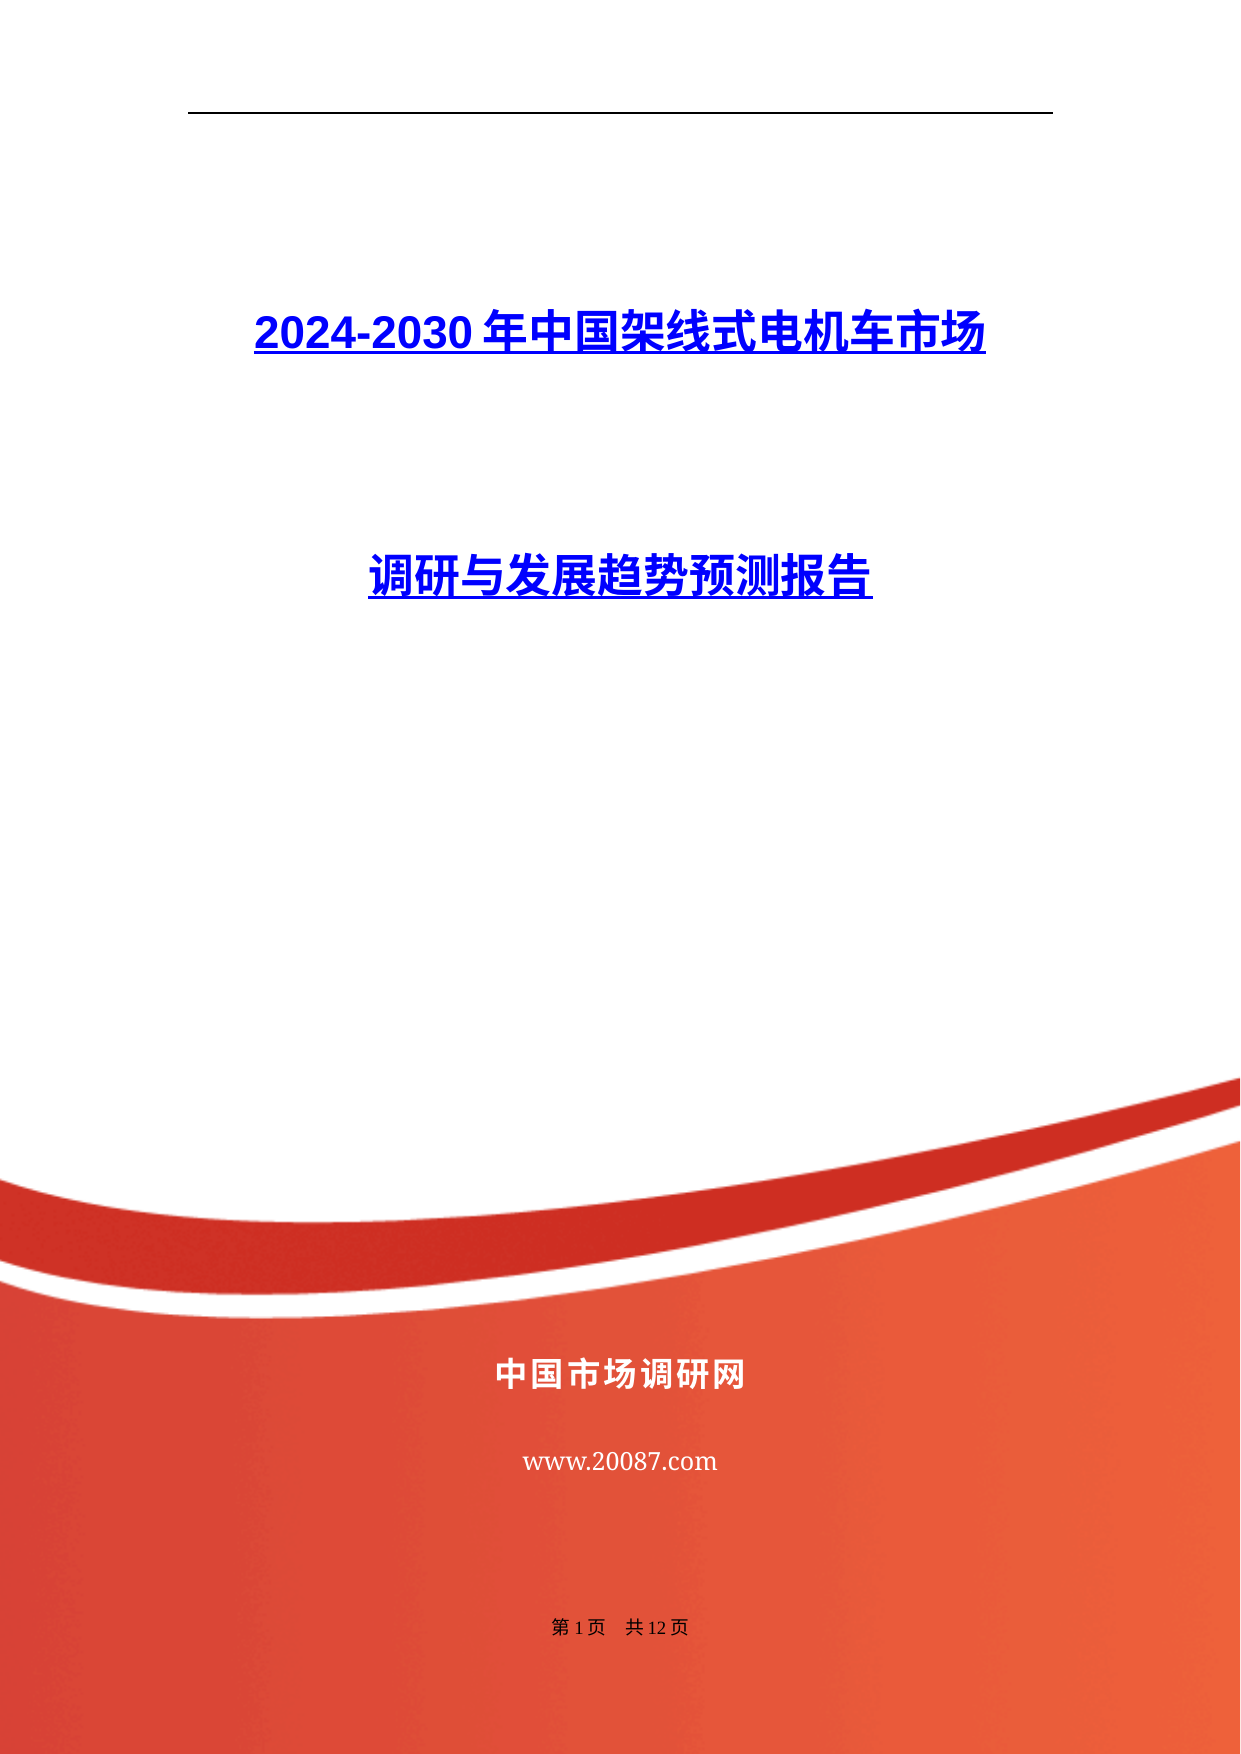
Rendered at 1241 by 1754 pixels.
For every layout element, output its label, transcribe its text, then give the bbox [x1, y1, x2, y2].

subtitle 中国市场调研网 [187, 1339, 1053, 1404]
text www.20087.com [187, 1428, 1053, 1493]
picture [0, 1006, 1241, 1754]
table_header 2024-2030年中国架线式电机车市场调研与发展趋势预测报告 [188, 207, 1053, 773]
